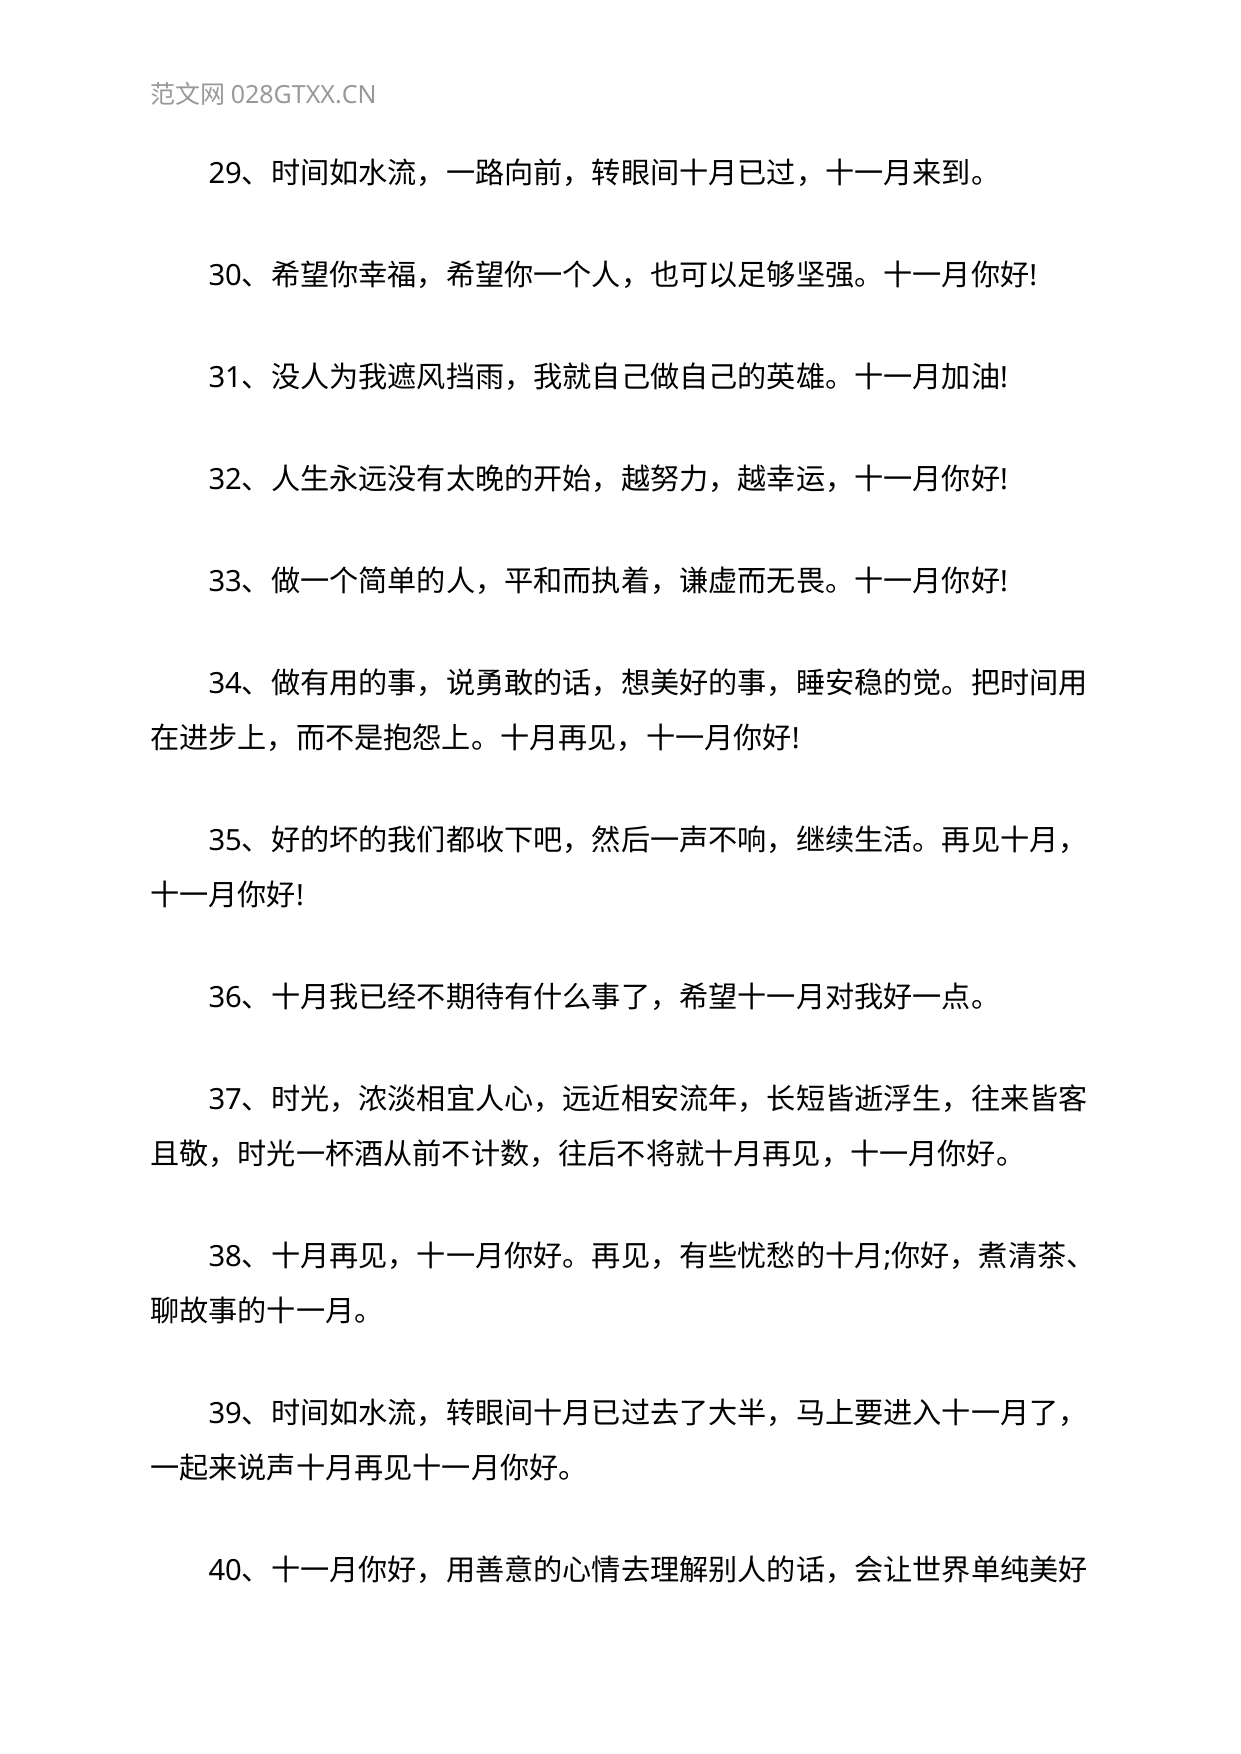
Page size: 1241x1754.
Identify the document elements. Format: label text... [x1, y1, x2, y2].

text 29、时间如水流，一路向前，转眼间十月已过，十一月来到。 [150, 150, 1090, 192]
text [150, 1546, 1090, 1588]
text 37、时光，浓淡相宜人心，远近相安流年，长短皆逝浮生，往来皆客且敬，时光一杯酒从前不计数，往后不将就十月再见，十一月你好。 [150, 1076, 1090, 1173]
text 33、做一个简单的人，平和而执着，谦虚而无畏。十一月你好! [150, 558, 1090, 600]
text 30、希望你幸福，希望你一个人，也可以足够坚强。十一月你好! [150, 252, 1090, 294]
text 31、没人为我遮风挡雨，我就自己做自己的英雄。十一月加油! [150, 354, 1090, 396]
text 32、人生永远没有太晚的开始，越努力，越幸运，十一月你好! [150, 456, 1090, 498]
text 39、时间如水流，转眼间十月已过去了大半，马上要进入十一月了，一起来说声十月再见十一月你好。 [150, 1389, 1090, 1487]
text 36、十月我已经不期待有什么事了，希望十一月对我好一点。 [150, 974, 1090, 1016]
text 34、做有用的事，说勇敢的话，想美好的事，睡安稳的觉。把时间用在进步上，而不是抱怨上。十月再见，十一月你好! [150, 660, 1090, 757]
text 38、十月再见，十一月你好。再见，有些忧愁的十月;你好，煮清茶、聊故事的十一月。 [150, 1233, 1090, 1330]
text 35、好的坏的我们都收下吧，然后一声不响，继续生活。再见十月，十一月你好! [150, 817, 1090, 914]
